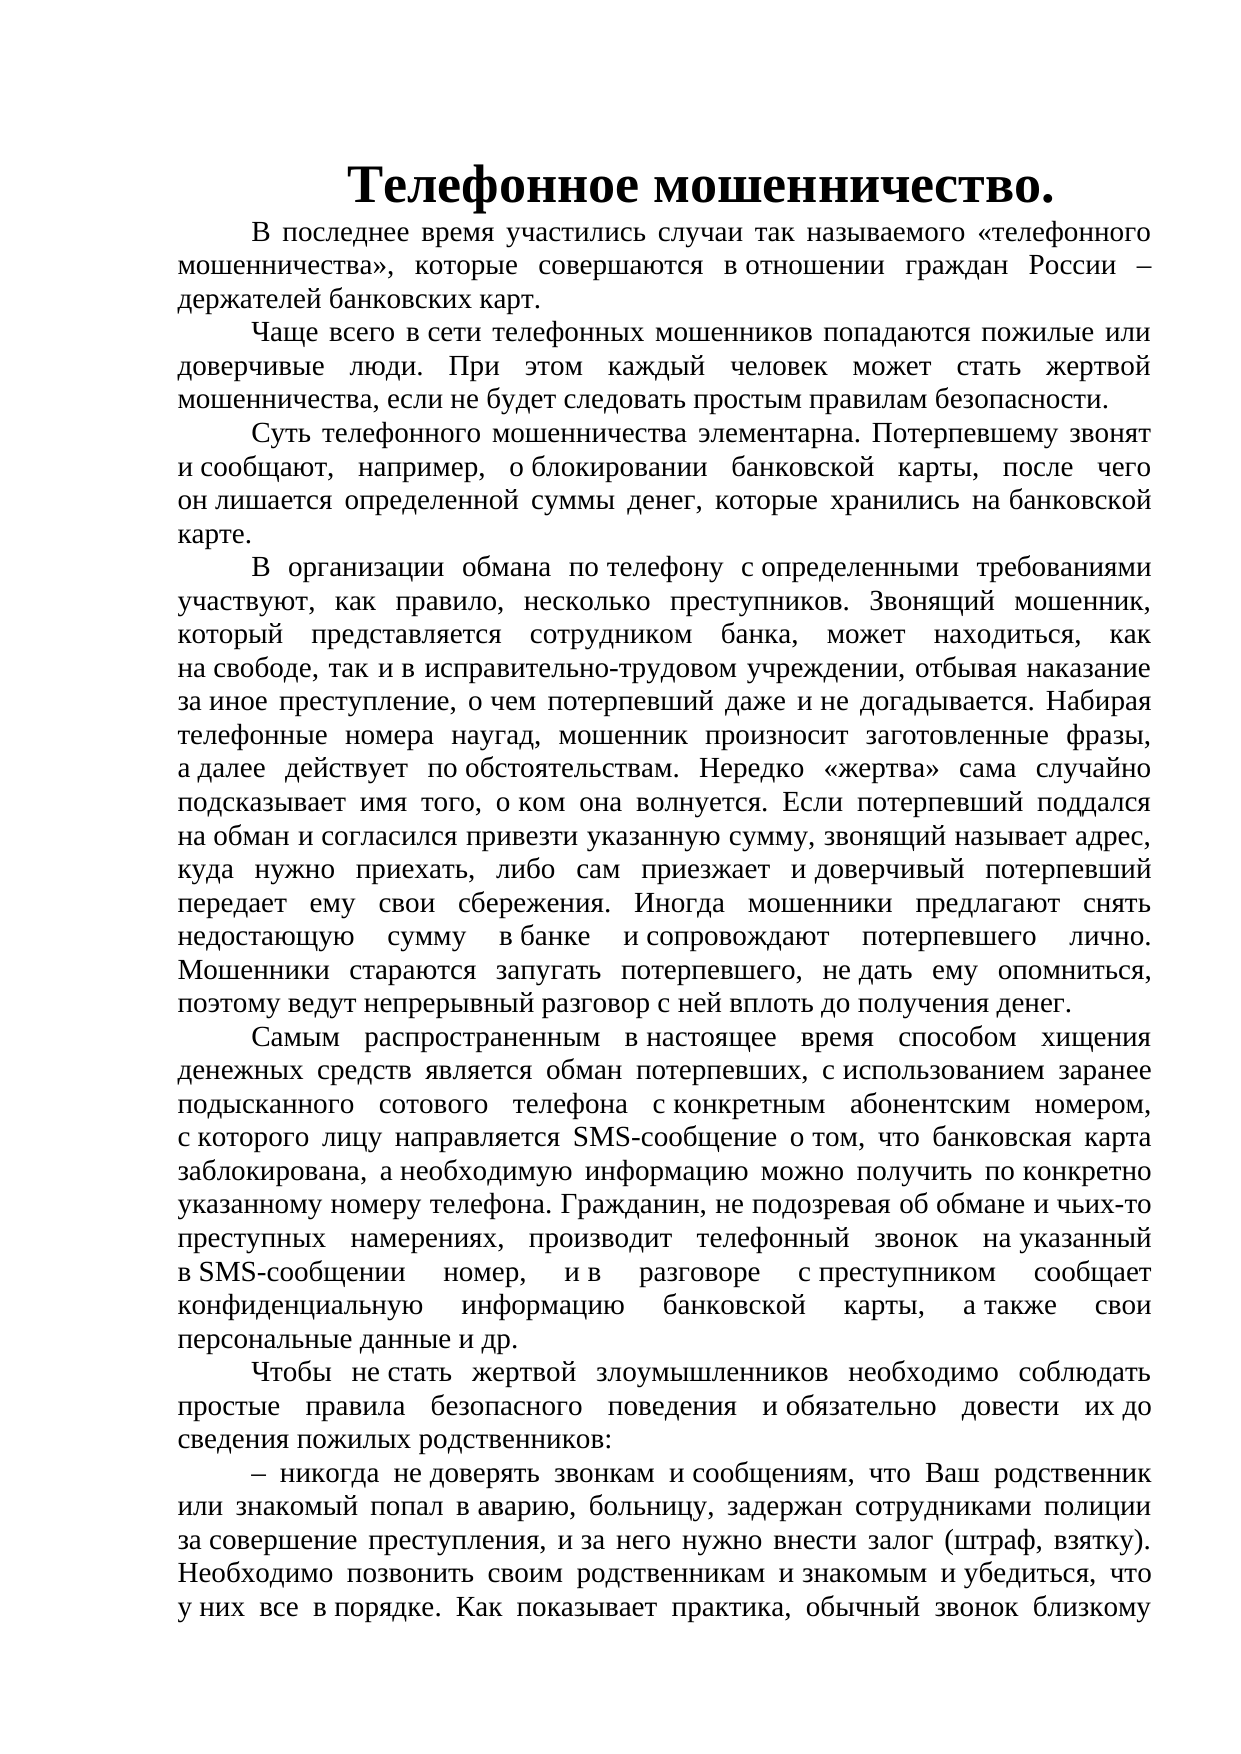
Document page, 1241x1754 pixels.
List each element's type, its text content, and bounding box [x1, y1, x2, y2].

text Суть телефонного мошенничества элементарна. Потерпевшему звонят и сообщают, например, о блокировании банковской карты, после чего он лишается определенной суммы денег, которые хранились на банковской карте. [177, 415, 1152, 549]
text В последнее время участились случаи так называемого «телефонного мошенничества», которые совершаются в отношении граждан России – держателей банковских карт. [177, 214, 1152, 314]
text Чтобы не стать жертвой злоумышленников необходимо соблюдать простые правила безопасного поведения и обязательно довести их до сведения пожилых родственников: [177, 1354, 1152, 1455]
text Телефонное мошенничество. [177, 152, 1152, 214]
text Чаще всего в сети телефонных мошенников попадаются пожилые или доверчивые люди. При этом каждый человек может стать жертвой мошенничества, если не будет следовать простым правилам безопасности. [177, 314, 1152, 415]
text Самым распространенным в настоящее время способом хищения денежных средств является обман потерпевших, с использованием заранее подысканного сотового телефона с конкретным абонентским номером, с которого лицу направляется SMS-сообщение о том, что банковская карта заблокирована, а необходимую информацию можно получить по конкретно указанному номеру телефона. Гражданин, не подозревая об обмане и чьих-то преступных намерениях, производит телефонный звонок на указанный в SMS-сообщении номер, и в разговоре с преступником сообщает конфиденциальную информацию банковской карты, а также свои персональные данные и др. [177, 1019, 1152, 1354]
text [177, 1455, 1152, 1623]
text В организации обмана по телефону с определенными требованиями участвуют, как правило, несколько преступников. Звонящий мошенник, который представляется сотрудником банка, может находиться, как на свободе, так и в исправительно-трудовом учреждении, отбывая наказание за иное преступление, о чем потерпевший даже и не догадывается. Набирая телефонные номера наугад, мошенник произносит заготовленные фразы, а далее действует по обстоятельствам. Нередко «жертва» сама случайно подсказывает имя того, о ком она волнуется. Если потерпевший поддался на обман и согласился привезти указанную сумму, звонящий называет адрес, куда нужно приехать, либо сам приезжает и доверчивый потерпевший передает ему свои сбережения. Иногда мошенники предлагают снять недостающую сумму в банке и сопровождают потерпевшего лично. Мошенники стараются запугать потерпевшего, не дать ему опомниться, поэтому ведут непрерывный разговор с ней вплоть до получения денег. [177, 549, 1152, 1019]
